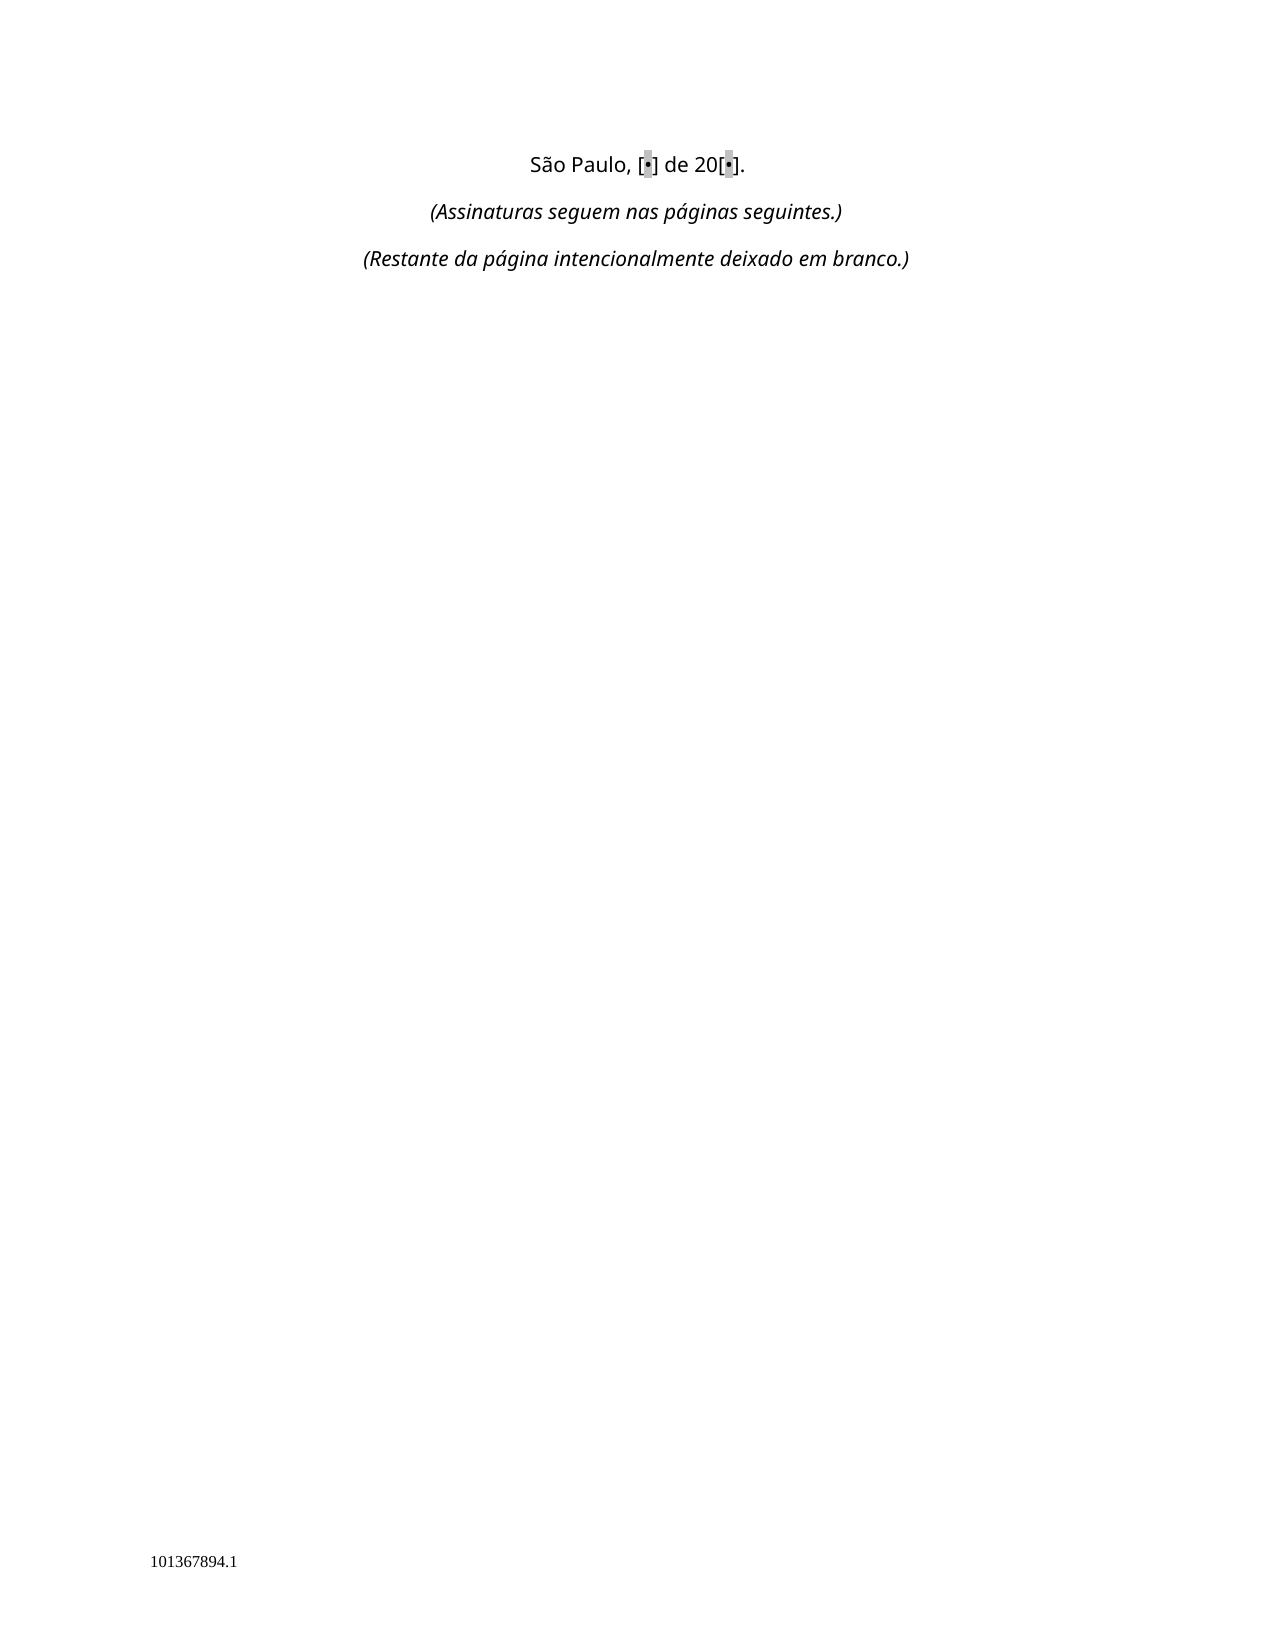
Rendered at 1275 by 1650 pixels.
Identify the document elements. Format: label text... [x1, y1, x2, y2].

text (Assinaturas seguem nas páginas seguintes.) [150, 197, 1125, 225]
text São Paulo, [•] de 20[•]. [150, 150, 644, 178]
text (Restante da página intencionalmente deixado em branco.) [150, 244, 1125, 272]
text São Paulo, [•] de 20[•]. [652, 150, 725, 178]
text São Paulo, [•] de 20[•]. [733, 150, 1125, 178]
